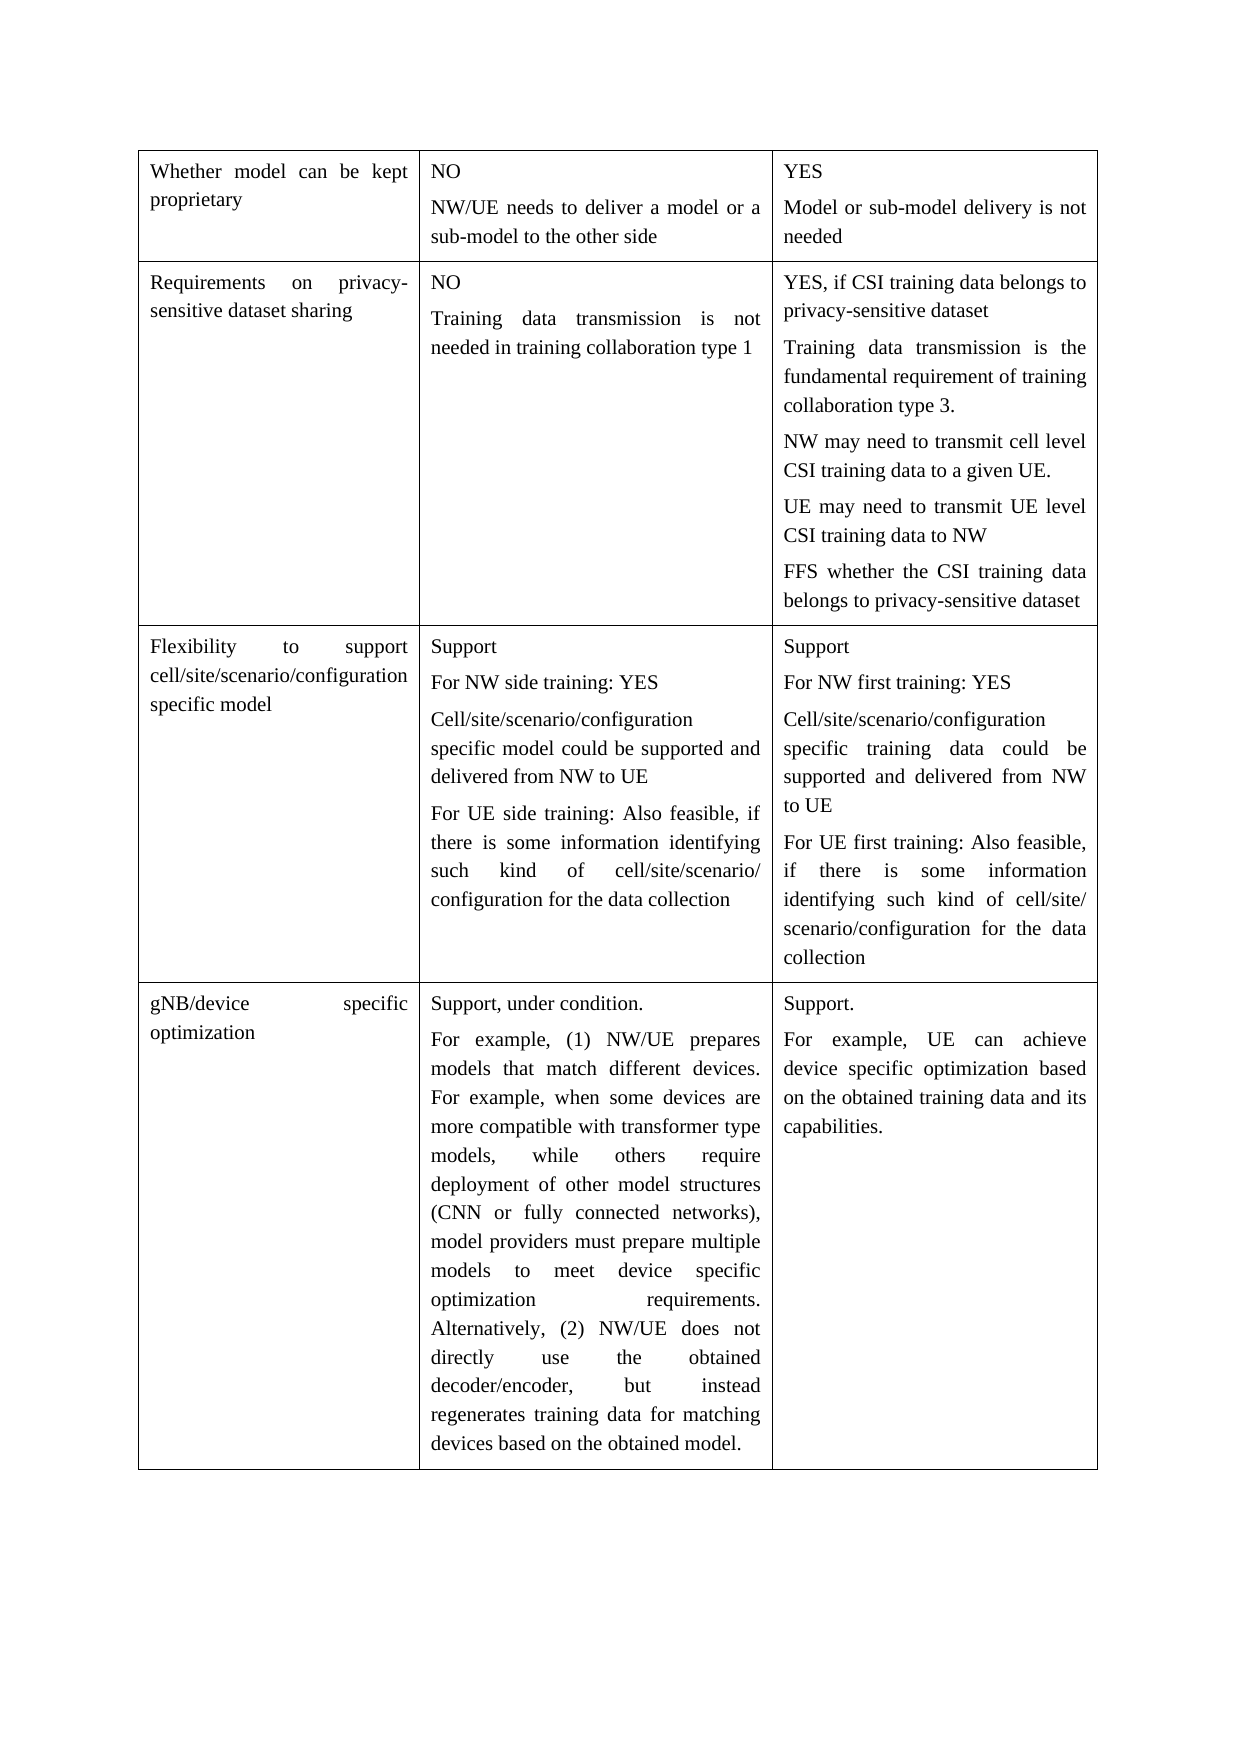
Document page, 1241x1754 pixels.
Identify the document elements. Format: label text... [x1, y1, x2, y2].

table_cell NO Training data transmission is not needed in training collaboration type 1 [420, 390, 772, 753]
table_cell YES Model or sub-model delivery is not needed [773, 279, 1097, 389]
table_cell Support, under condition. For example, (1) NW/UE prepares models that match different devices. For example, when some devices are more compatible with transformer type models, while others require deployment of other model structures (CNN or fully connected networks), model providers must prepare multiple models to meet device specific optimization requirements. Alternatively, (2) NW/UE does not directly use the obtained decoder/encoder, but instead regenerates training data for matching devices based on the obtained model. [420, 1111, 772, 1596]
table_cell Requirements on privacy-sensitive dataset sharing [139, 390, 419, 753]
table_header [139, 239, 419, 278]
table_cell gNB/device specific optimization [139, 1111, 419, 1596]
table_cell NO NW/UE needs to deliver a model or a sub-model to the other side [420, 279, 772, 389]
table_cell Whether model can be kept proprietary [139, 279, 419, 389]
table_cell Support For NW first training: YES Cell/site/scenario/configuration specific training data could be supported and delivered from NW to UE For UE first training: Also feasible, if there is some information identifying such kind of cell/site/ scenario/configuration for the data collection [773, 754, 1097, 1110]
table_cell YES, if CSI training data belongs to privacy-sensitive dataset Training data transmission is the fundamental requirement of training collaboration type 3. NW may need to transmit cell level CSI training data to a given UE. UE may need to transmit UE level CSI training data to NW FFS whether the CSI training data belongs to privacy-sensitive dataset [773, 390, 1097, 753]
table_cell Flexibility to support cell/site/scenario/configuration specific model [139, 754, 419, 1110]
table_header Training collaboration type 3 [773, 239, 1097, 278]
table_header Training collaboration type 1 [420, 239, 772, 278]
table_cell Support. For example, UE can achieve device specific optimization based on the obtained training data and its capabilities. [773, 1111, 1097, 1596]
text OPPO [150, 174, 1090, 198]
table_cell Support For NW side training: YES Cell/site/scenario/configuration specific model could be supported and delivered from NW to UE For UE side training: Also feasible, if there is some information identifying such kind of cell/site/scenario/ configuration for the data collection [420, 754, 772, 1110]
